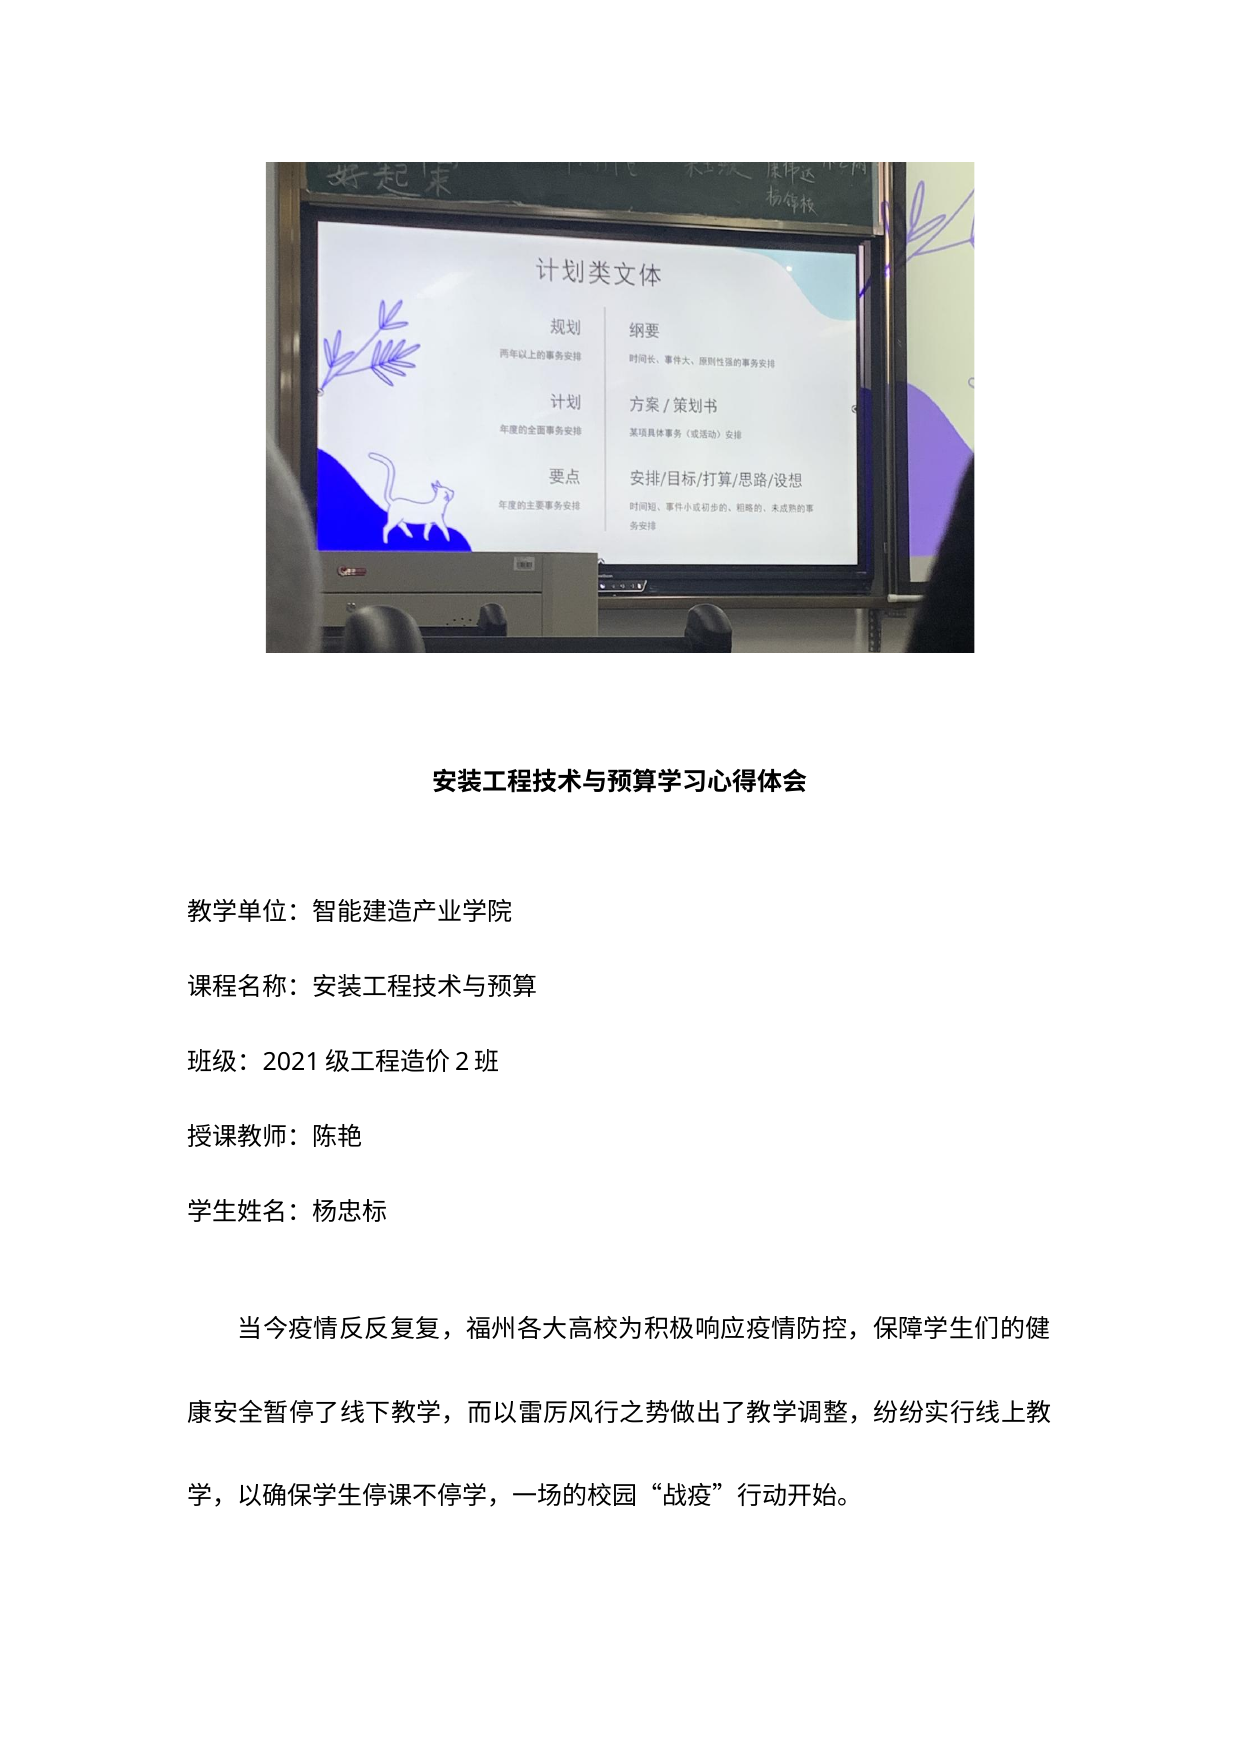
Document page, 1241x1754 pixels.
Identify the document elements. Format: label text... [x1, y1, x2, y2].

picture [265, 162, 975, 653]
list 当今疫情反反复复，福州各大高校为积极响应疫情防控，保障学生们的健康安全暂停了线下教学，而以雷厉风行之势做出了教学调整，纷纷实行线上教学，以确保学生停课不停学，一场的校园“战疫”行动开始。 [187, 1294, 1053, 1526]
list 安装工程技术与预算学习心得体会 [187, 747, 1053, 812]
list 学生姓名：杨忠标 [187, 1177, 1053, 1242]
list 教学单位：智能建造产业学院 [187, 877, 1053, 942]
list 授课教师：陈艳 [187, 1102, 1053, 1167]
list 班级：2021级工程造价2班 [187, 1027, 1053, 1092]
list 课程名称：安装工程技术与预算 [187, 952, 1053, 1017]
